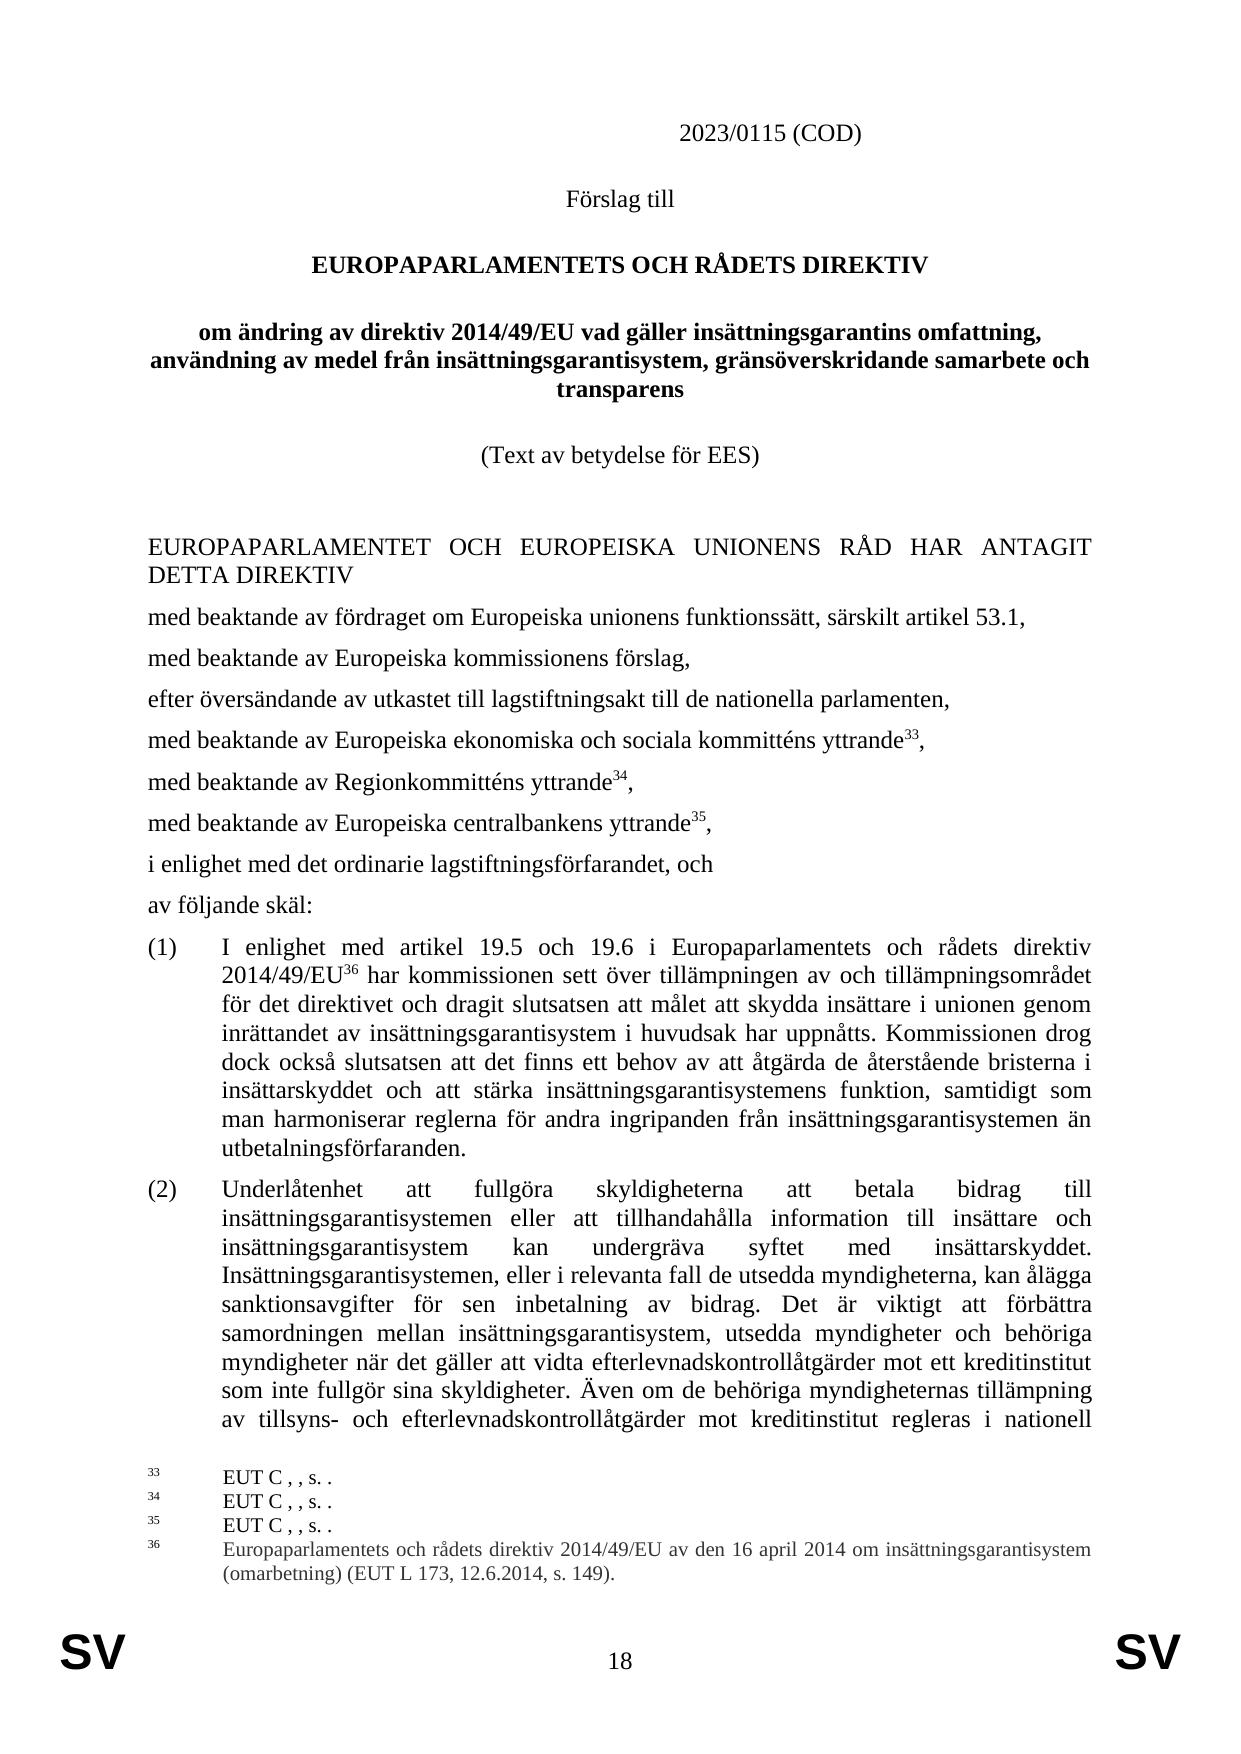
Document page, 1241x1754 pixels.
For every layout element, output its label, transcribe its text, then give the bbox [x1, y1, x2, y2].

text i enlighet med det ordinarie lagstiftningsförfarandet, och [148, 849, 1093, 878]
text 2023/0115 (COD) [679, 118, 1093, 147]
text EUROPAPARLAMENTET OCH EUROPEISKA UNIONENS RÅD HAR ANTAGIT DETTA DIREKTIV [148, 532, 1093, 589]
text med beaktande av Regionkommitténs yttrande, [148, 767, 1093, 796]
text med beaktande av Europeiska kommissionens förslag, [148, 643, 1093, 672]
text (Text av betydelse för EES) [148, 441, 1093, 469]
text (1) I enlighet med artikel 19.5 och 19.6 i Europaparlamentets och rådets direktiv 2014/49/EU har kommissionen sett över tillämpningen av och tillämpningsområdet för det direktivet och dragit slutsatsen att målet att skydda insättare i unionen genom inrättandet av insättningsgarantisystem i huvudsak har uppnåtts. Kommissionen drog dock också slutsatsen att det finns ett behov av att åtgärda de återstående bristerna i insättarskyddet och att stärka insättningsgarantisystemens funktion, samtidigt som man harmoniserar reglerna för andra ingripanden från insättningsgarantisystemen än utbetalningsförfaranden. [148, 932, 1093, 1162]
text med beaktande av Europeiska ekonomiska och sociala kommitténs yttrande, [148, 726, 1093, 754]
text med beaktande av Europeiska centralbankens yttrande, [148, 808, 1093, 837]
text EUROPAPARLAMENTETS OCH RÅDETS DIREKTIV [148, 251, 1093, 279]
text med beaktande av fördraget om Europeiska unionens funktionssätt, särskilt artikel 53.1, [148, 602, 1093, 631]
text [148, 1174, 1093, 1433]
text Förslag till [148, 184, 1093, 213]
text om ändring av direktiv 2014/49/EU vad gäller insättningsgarantins omfattning, användning av medel från insättningsgarantisystem, gränsöverskridande samarbete och transparens [148, 317, 1093, 403]
text av följande skäl: [148, 891, 1093, 919]
text efter översändande av utkastet till lagstiftningsakt till de nationella parlamenten, [148, 684, 1093, 713]
